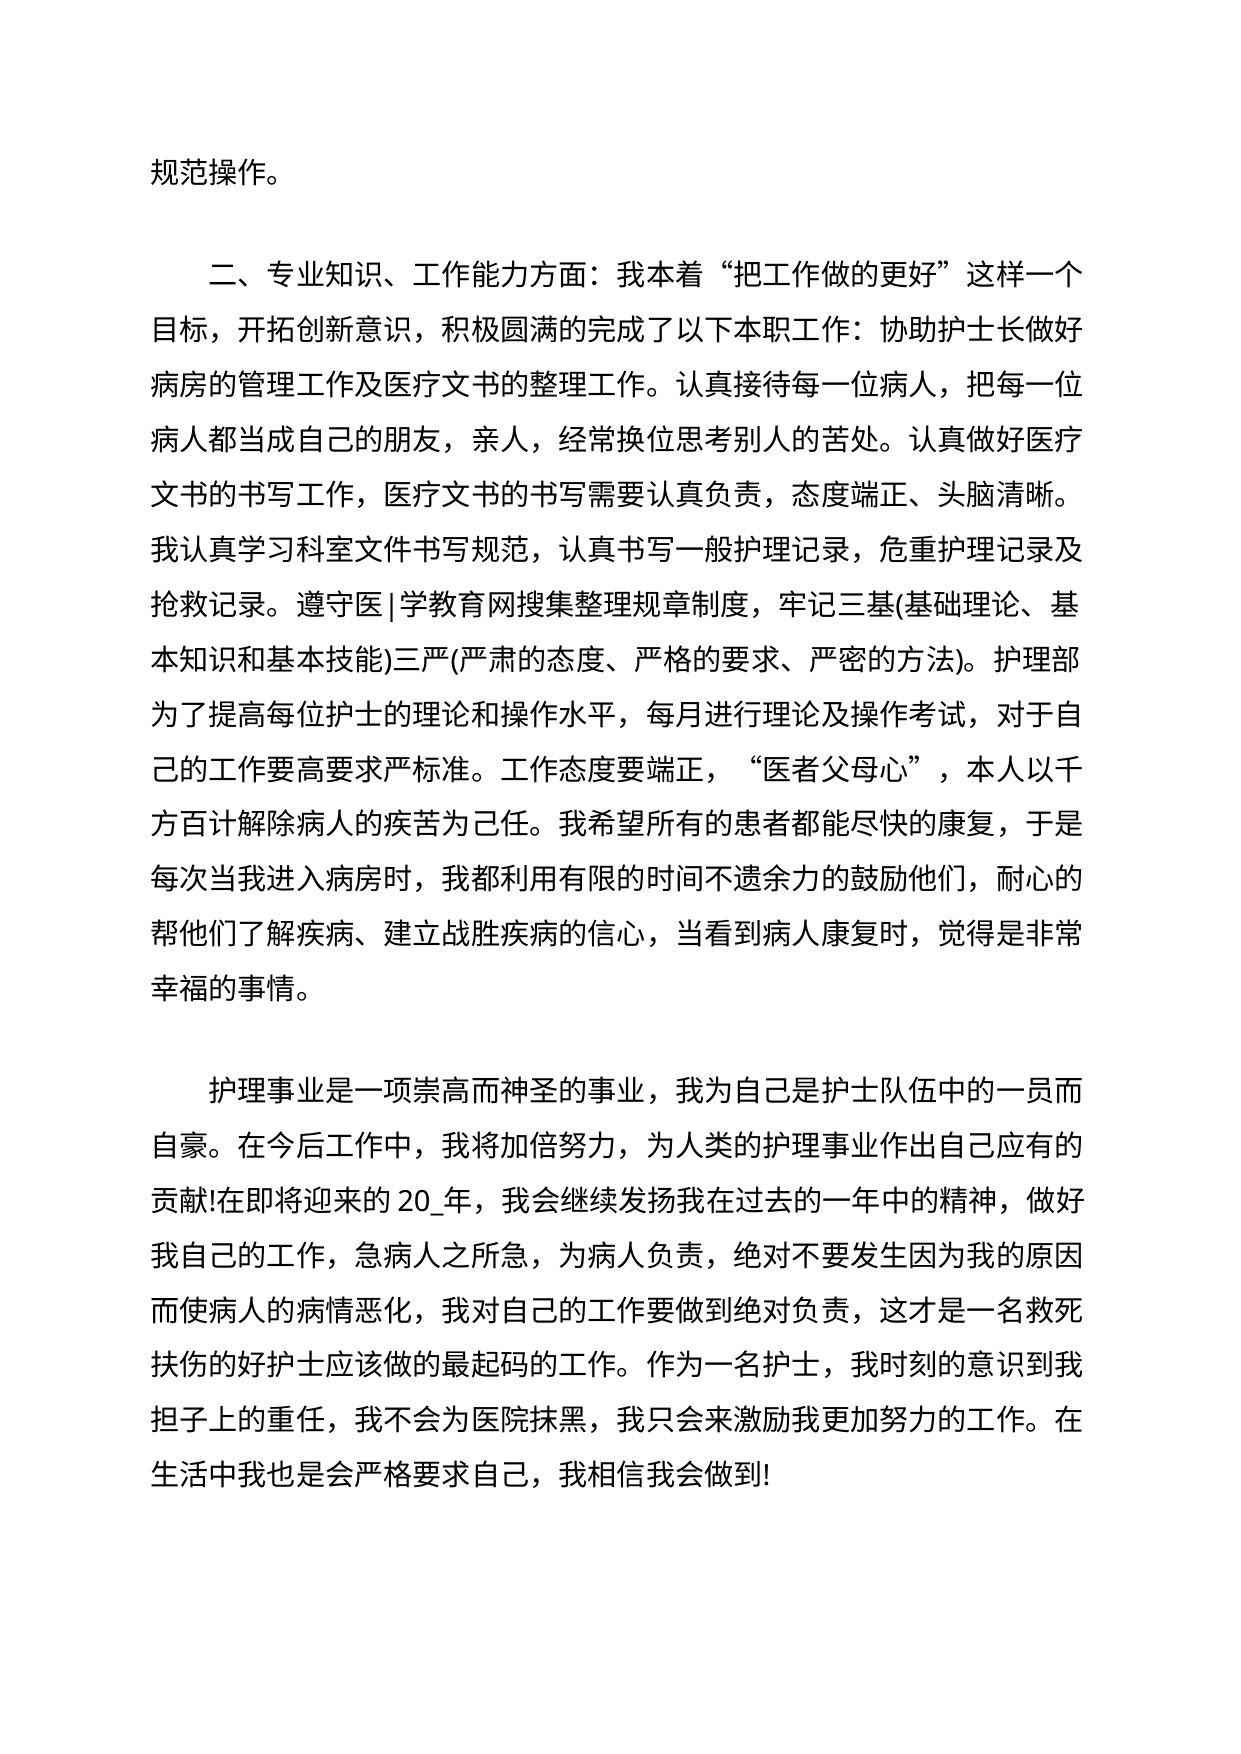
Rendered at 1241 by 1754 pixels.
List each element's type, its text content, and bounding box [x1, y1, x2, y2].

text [150, 150, 1090, 192]
text 二、专业知识、工作能力方面：我本着“把工作做的更好”这样一个目标，开拓创新意识，积极圆满的完成了以下本职工作：协助护士长做好病房的管理工作及医疗文书的整理工作。认真接待每一位病人，把每一位病人都当成自己的朋友，亲人，经常换位思考别人的苦处。认真做好医疗文书的书写工作，医疗文书的书写需要认真负责，态度端正、头脑清晰。我认真学习科室文件书写规范，认真书写一般护理记录，危重护理记录及抢救记录。遵守医|学教育网搜集整理规章制度，牢记三基(基础理论、基本知识和基本技能)三严(严肃的态度、严格的要求、严密的方法)。护理部为了提高每位护士的理论和操作水平，每月进行理论及操作考试，对于自己的工作要高要求严标准。工作态度要端正，“医者父母心”，本人以千方百计解除病人的疾苦为己任。我希望所有的患者都能尽快的康复，于是每次当我进入病房时，我都利用有限的时间不遗余力的鼓励他们，耐心的帮他们了解疾病、建立战胜疾病的信心，当看到病人康复时，觉得是非常幸福的事情。 [150, 252, 1090, 1008]
text 护理事业是一项崇高而神圣的事业，我为自己是护士队伍中的一员而自豪。在今后工作中，我将加倍努力，为人类的护理事业作出自己应有的贡献!在即将迎来的20_年，我会继续发扬我在过去的一年中的精神，做好我自己的工作，急病人之所急，为病人负责，绝对不要发生因为我的原因而使病人的病情恶化，我对自己的工作要做到绝对负责，这才是一名救死扶伤的好护士应该做的最起码的工作。作为一名护士，我时刻的意识到我担子上的重任，我不会为医院抹黑，我只会来激励我更加努力的工作。在生活中我也是会严格要求自己，我相信我会做到! [150, 1067, 1090, 1494]
